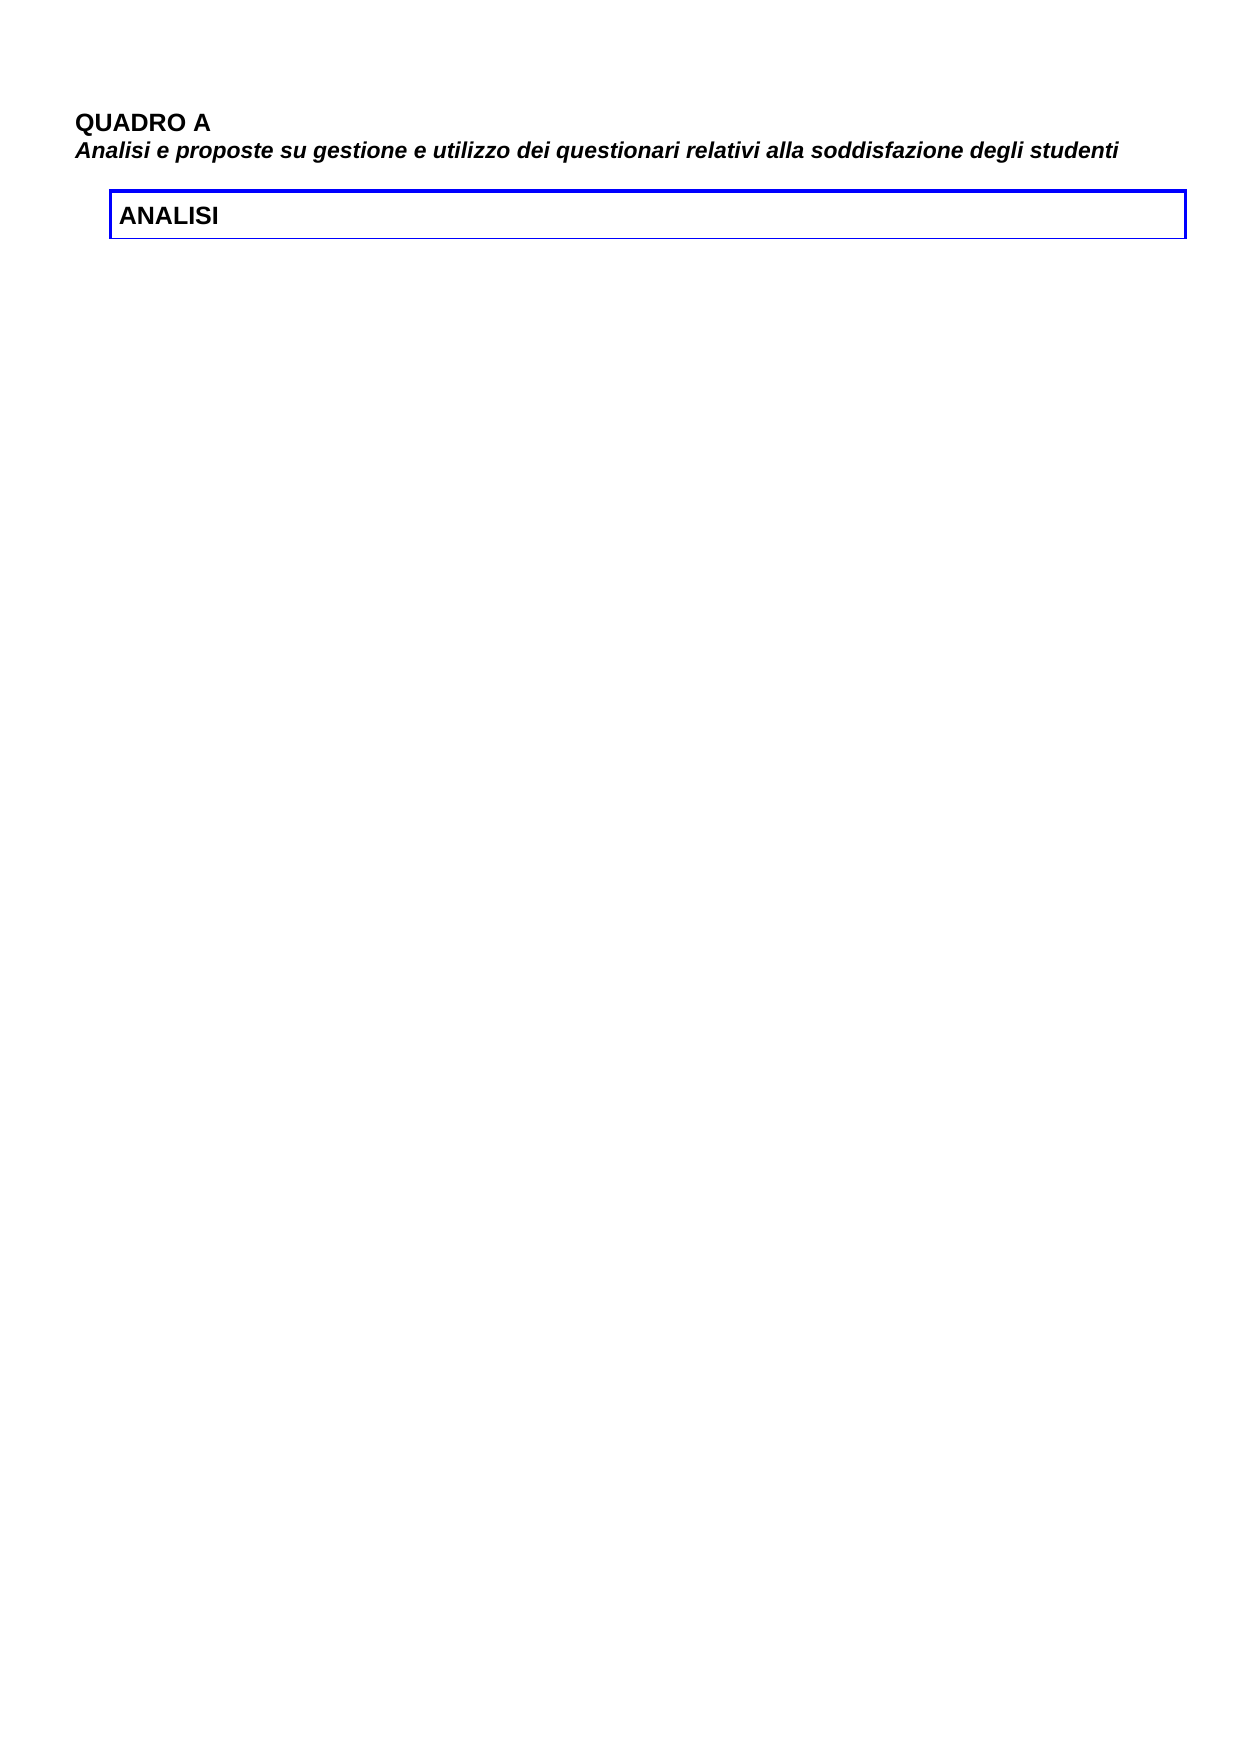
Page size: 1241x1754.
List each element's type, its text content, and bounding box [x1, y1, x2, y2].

text Analisi e proposte su gestione e utilizzo dei questionari relativi alla soddisfazione degli studenti [75, 137, 1165, 163]
text QUADRO A [75, 108, 1165, 137]
table_header ANALISI [112, 193, 1184, 238]
